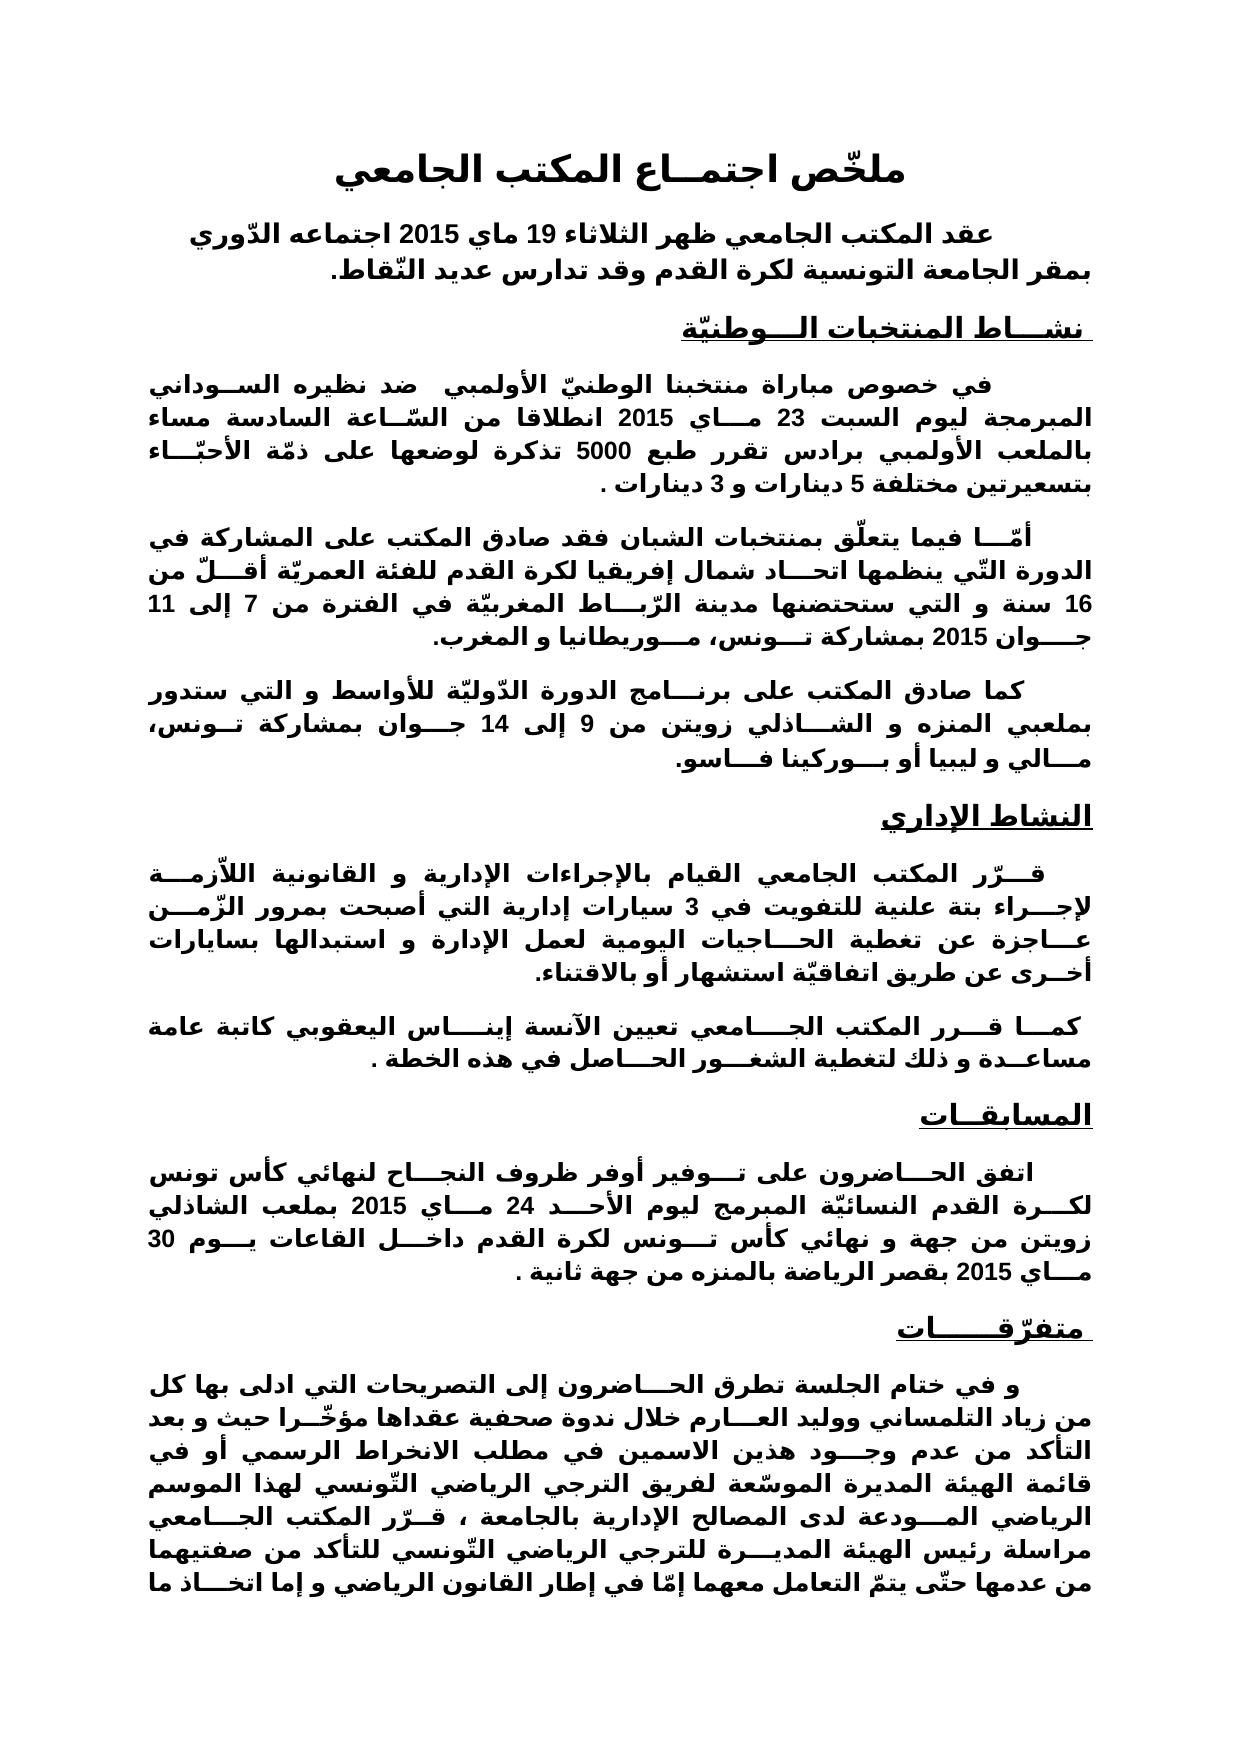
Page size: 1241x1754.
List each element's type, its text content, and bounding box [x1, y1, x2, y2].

text أمّـــا فيما يتعلّق بمنتخبات الشبان فقد صادق المكتب على المشاركة في الدورة التّي ينظمها اتحـــاد شمال إفريقيا لكرة القدم للفئة العمريّة أقـــلّ من 16 سنة و التي ستحتضنها مدينة الرّبـــاط المغربيّة في الفترة من 7 إلى 11 جــــوان 2015 بمشاركة تـــونس، مـــوريطانيا و المغرب. [148, 523, 1093, 651]
text نشـــاط المنتخبات الـــوطنيّة [148, 311, 1093, 344]
text اتفق الحـــاضرون على تـــوفير أوفر ظروف النجـــاح لنهائي كأس تونس لكـــرة القدم النسائيّة المبرمج ليوم الأحـــد 24 مـــاي 2015 بملعب الشاذلي زويتن من جهة و نهائي كأس تـــونس لكرة القدم داخـــل القاعات يـــوم 30 مـــاي 2015 بقصر الرياضة بالمنزه من جهة ثانية . [148, 1158, 1093, 1286]
text النشاط الإداري [148, 799, 1093, 833]
text المسابقــات [148, 1098, 1093, 1132]
text عقد المكتب الجامعي ظهر الثلاثاء 19 ماي 2015 اجتماعه الدّوري بمقر الجامعة التونسية لكرة القدم وقد تدارس عديد النّقاط. [148, 218, 1093, 285]
text في خصوص مباراة منتخبنا الوطنيّ الأولمبي ضد نظيره الســوداني المبرمجة ليوم السبت 23 مـــاي 2015 انطلاقا من السّــاعة السادسة مساء بالملعب الأولمبي برادس تقرر طبع 5000 تذكرة لوضعها على ذمّة الأحبّـــاء بتسعيرتين مختلفة 5 دينارات و 3 دينارات . [148, 370, 1093, 498]
text متفرّقــــــات [148, 1311, 1093, 1344]
text ملخّص اجتمــاع المكتب الجامعي [148, 148, 1093, 191]
text كما صادق المكتب على برنـــامج الدورة الدّوليّة للأواسط و التي ستدور بملعبي المنزه و الشـــاذلي زويتن من 9 إلى 14 جـــوان بمشاركة تــونس، مـــالي و ليبيا أو بـــوركينا فـــاسو. [148, 676, 1093, 774]
text قـــرّر المكتب الجامعي القيام بالإجراءات الإدارية و القانونية اللاّزمـــة لإجـــراء بتة علنية للتفويت في 3 سيارات إدارية التي أصبحت بمرور الزّمـــن عـــاجزة عن تغطية الحـــاجيات اليومية لعمل الإدارة و استبدالها بسايارات أخــرى عن طريق اتفاقيّة استشهار أو بالاقتناء. [148, 858, 1093, 986]
text كمـــا قـــرر المكتب الجــــامعي تعيين الآنسة إينــــاس اليعقوبي كاتبة عامة مساعــدة و ذلك لتغطية الشغـــور الحـــاصل في هذه الخطة . [148, 1011, 1093, 1073]
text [148, 1370, 1093, 1597]
